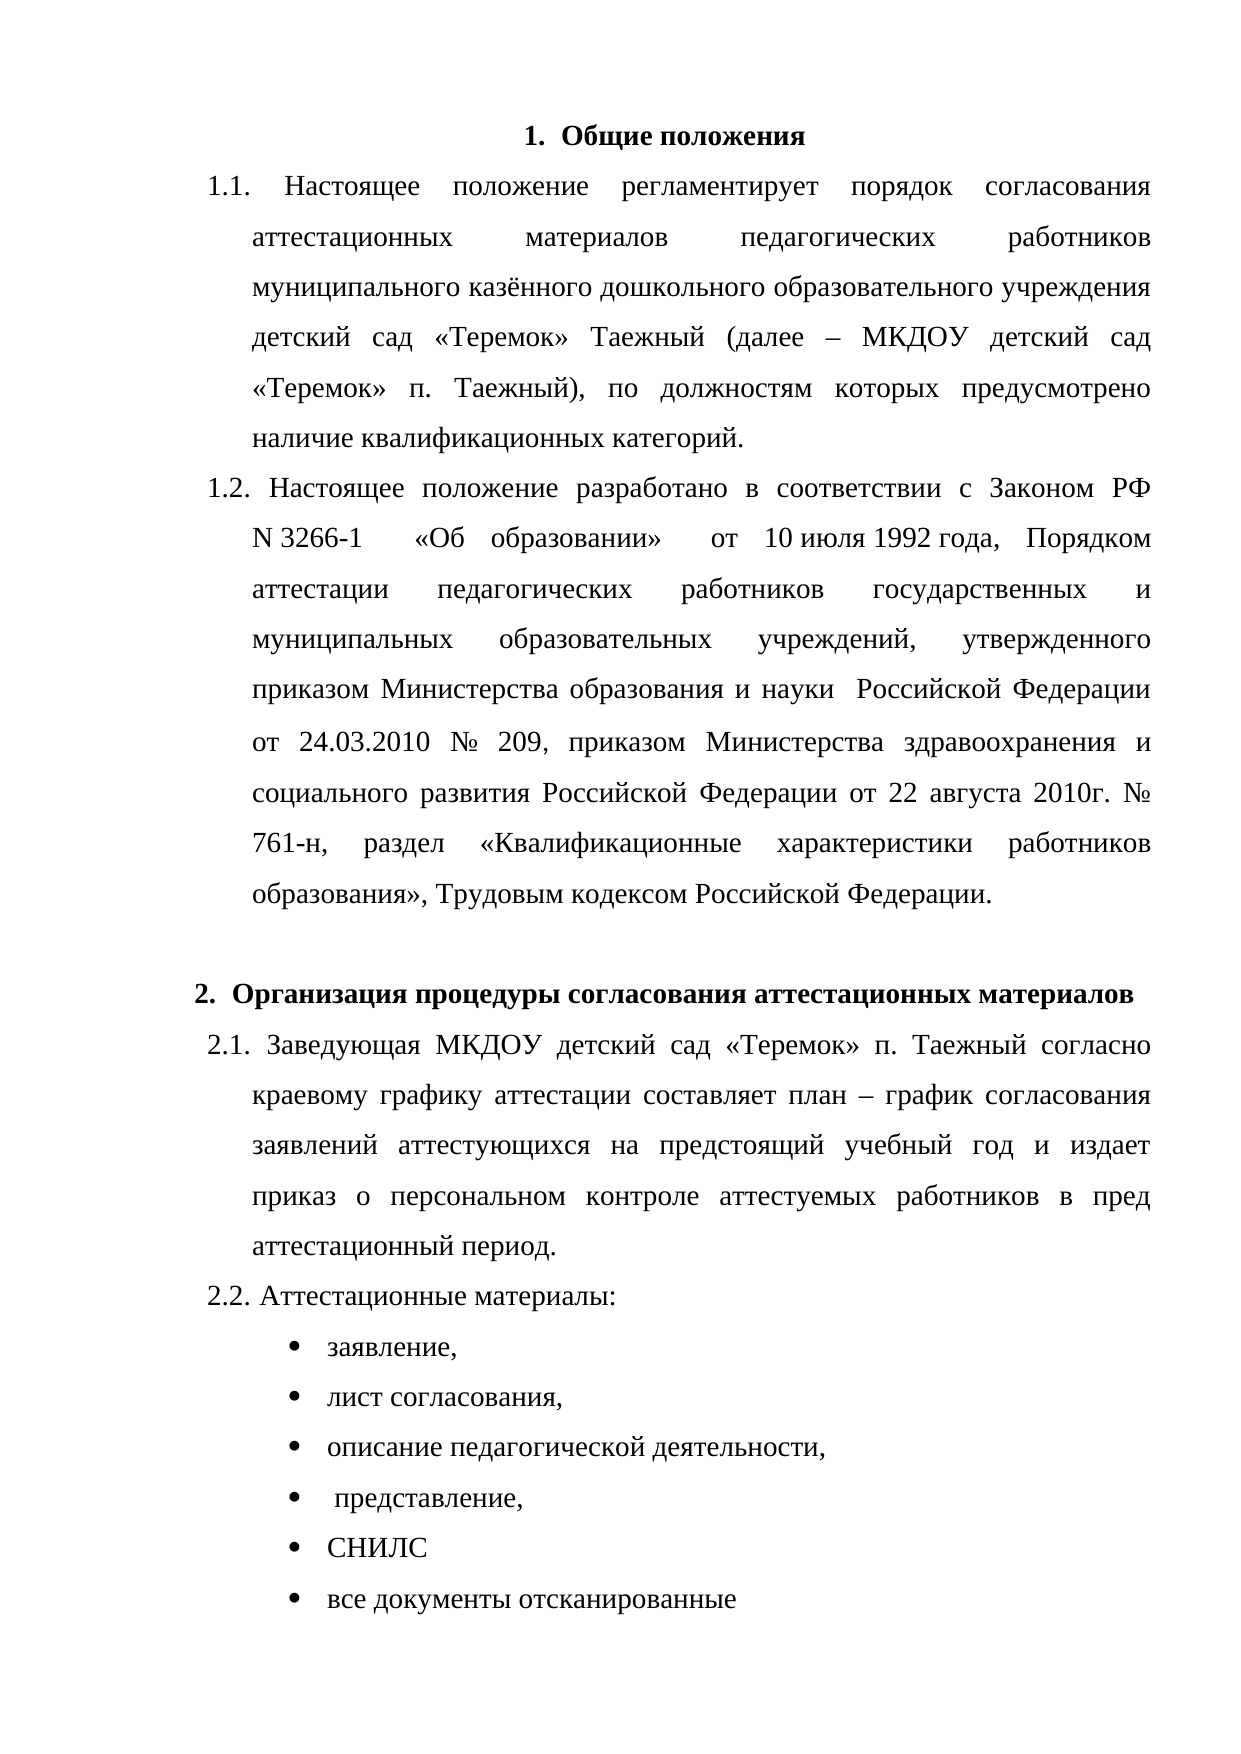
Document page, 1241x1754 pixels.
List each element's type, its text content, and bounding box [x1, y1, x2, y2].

list Аттестационные материалы: [207, 1278, 1152, 1312]
list СНИЛС [289, 1530, 1152, 1564]
list описание педагогической деятельности, [289, 1429, 1152, 1463]
list Общие положения [177, 118, 1152, 152]
list Организация процедуры согласования аттестационных материалов [177, 977, 1152, 1010]
list представление, [289, 1480, 1152, 1514]
list все документы отсканированные [289, 1581, 1152, 1614]
list Настоящее положение разработано в соответствии с Законом РФ N 3266-1 «Об образовании» от 10 июля 1992 года, Порядком аттестации педагогических работников государственных и муниципальных образовательных учреждений, утвержденного приказом Министерства образования и науки Российской Федерации от 24.03.2010 № 209, приказом Министерства здравоохранения и социального развития Российской Федерации от 22 августа 2010г. № 761-н, раздел «Квалификационные характеристики работников образования», Трудовым кодексом Российской Федерации. [207, 470, 1152, 909]
list Заведующая МКДОУ детский сад «Теремок» п. Таежный согласно краевому графику аттестации составляет план – график согласования заявлений аттестующихся на предстоящий учебный год и издает приказ о персональном контроле аттестуемых работников в пред аттестационный период. [207, 1027, 1152, 1262]
list лист согласования, [289, 1379, 1152, 1413]
list Настоящее положение регламентирует порядок согласования аттестационных материалов педагогических работников муниципального казённого дошкольного образовательного учреждения детский сад «Теремок» Таежный (далее – МКДОУ детский сад «Теремок» п. Таежный), по должностям которых предусмотрено наличие квалификационных категорий. [207, 168, 1152, 453]
list заявление, [289, 1329, 1152, 1362]
